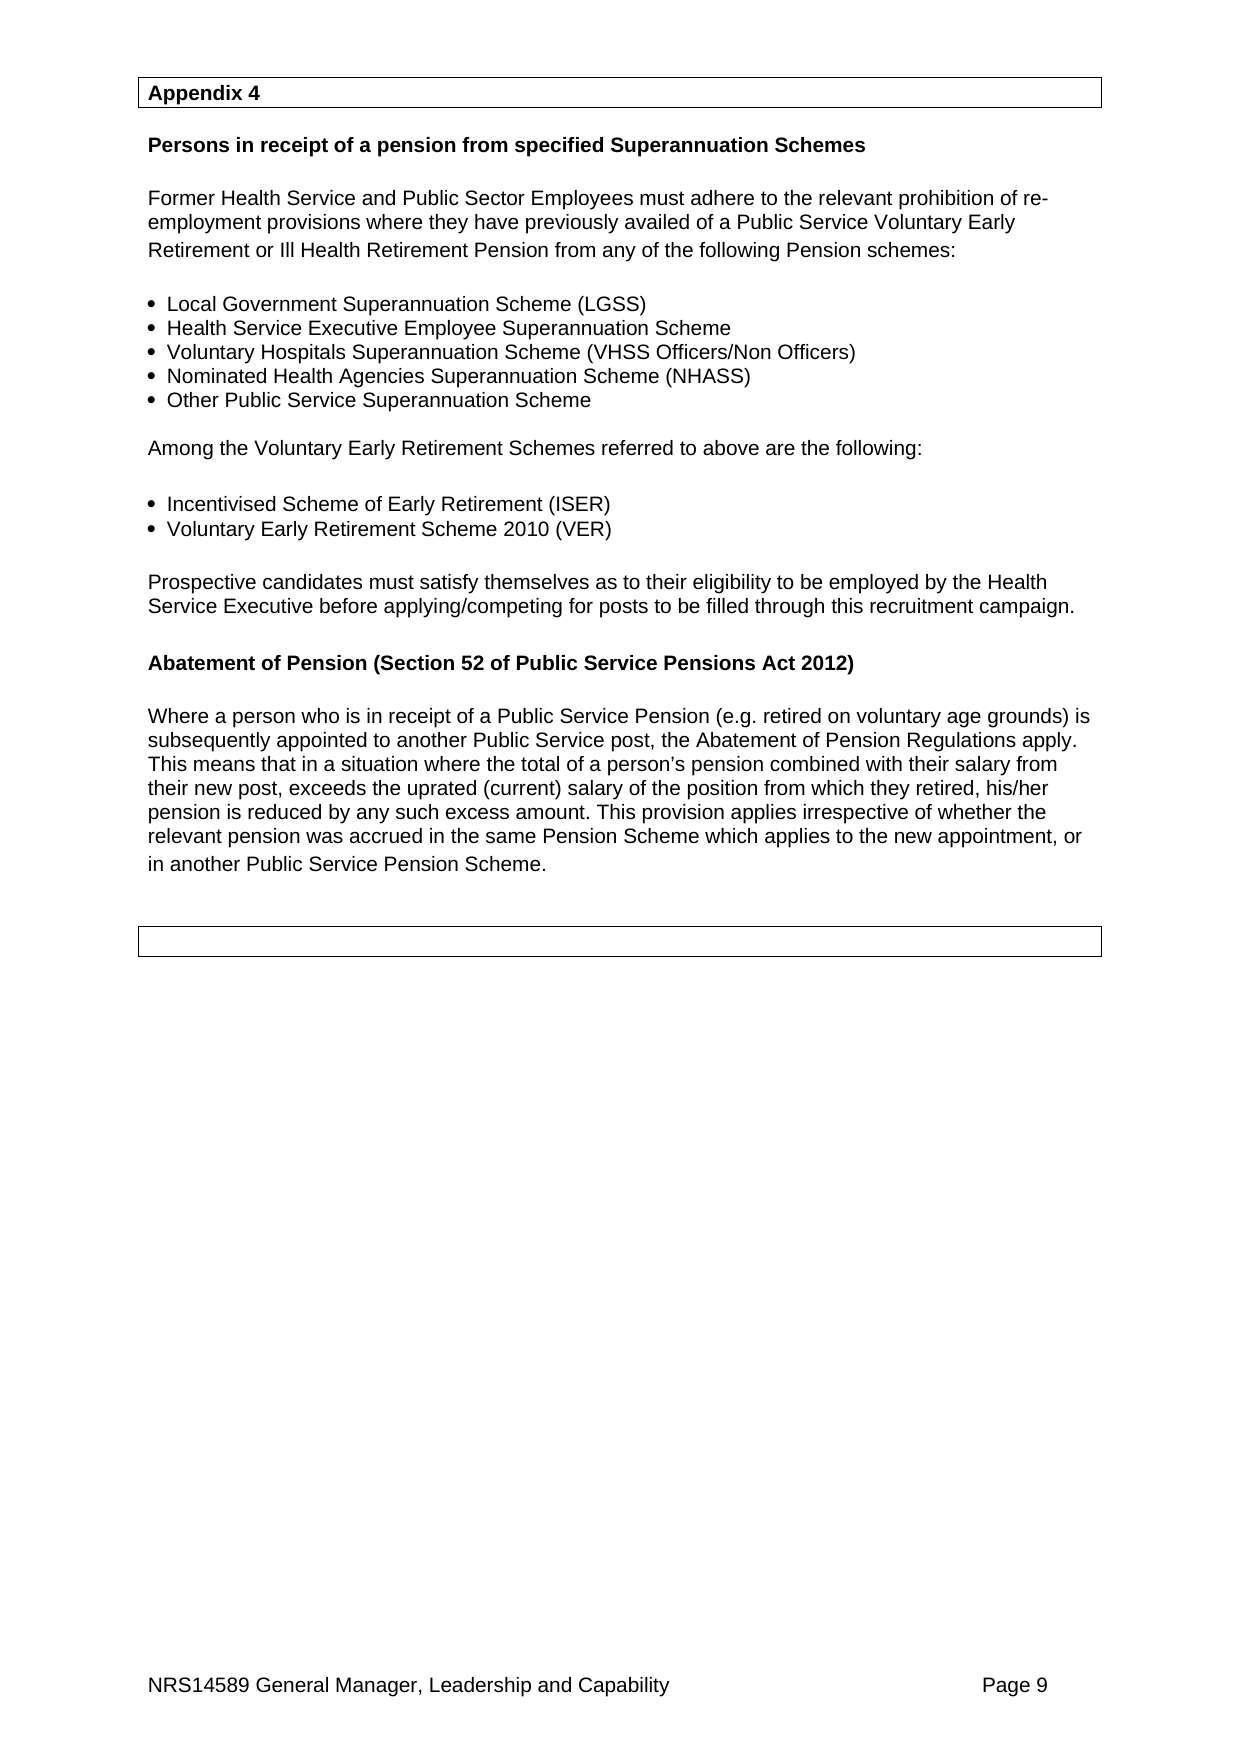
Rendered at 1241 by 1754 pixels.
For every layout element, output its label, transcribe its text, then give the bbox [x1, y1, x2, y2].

text Among the Voluntary Early Retirement Schemes referred to above are the following: Incentivised Scheme of Early Retirement (ISER) Voluntary Early Retirement Scheme 2010 (VER) [148, 436, 1092, 541]
text Prospective candidates must satisfy themselves as to their eligibility to be employed by the Health Service Executive before applying/competing for posts to be filled through this recruitment campaign. Abatement of Pension (Section 52 of Public Service Pensions Act 2012) Where a person who is in receipt of a Public Service Pension (e.g. retired on voluntary age grounds) is subsequently appointed to another Public Service post, the Abatement of Pension Regulations apply. This means that in a situation where the total of a person’s pension combined with their salary from their new post, exceeds the uprated (current) salary of the position from which they retired, his/her pension is reduced by any such excess amount. This provision applies irrespective of whether the relevant pension was accrued in the same Pension Scheme which applies to the new appointment, or in another Public Service Pension Scheme. [148, 541, 1092, 877]
text Local Government Superannuation Scheme (LGSS) [148, 291, 1092, 316]
text Appendix 4 [139, 78, 1101, 107]
text Other Public Service Superannuation Scheme [148, 388, 1092, 412]
text Health Service Executive Employee Superannuation Scheme [148, 316, 1092, 339]
text Persons in receipt of a pension from specified Superannuation Schemes Former Health Service and Public Sector Employees must adhere to the relevant prohibition of re-employment provisions where they have previously availed of a Public Service Voluntary Early Retirement or Ill Health Retirement Pension from any of the following Pension schemes: [148, 133, 1092, 263]
text Voluntary Hospitals Superannuation Scheme (VHSS Officers/Non Officers) [148, 339, 1092, 364]
text Nominated Health Agencies Superannuation Scheme (NHASS) [148, 364, 1092, 388]
